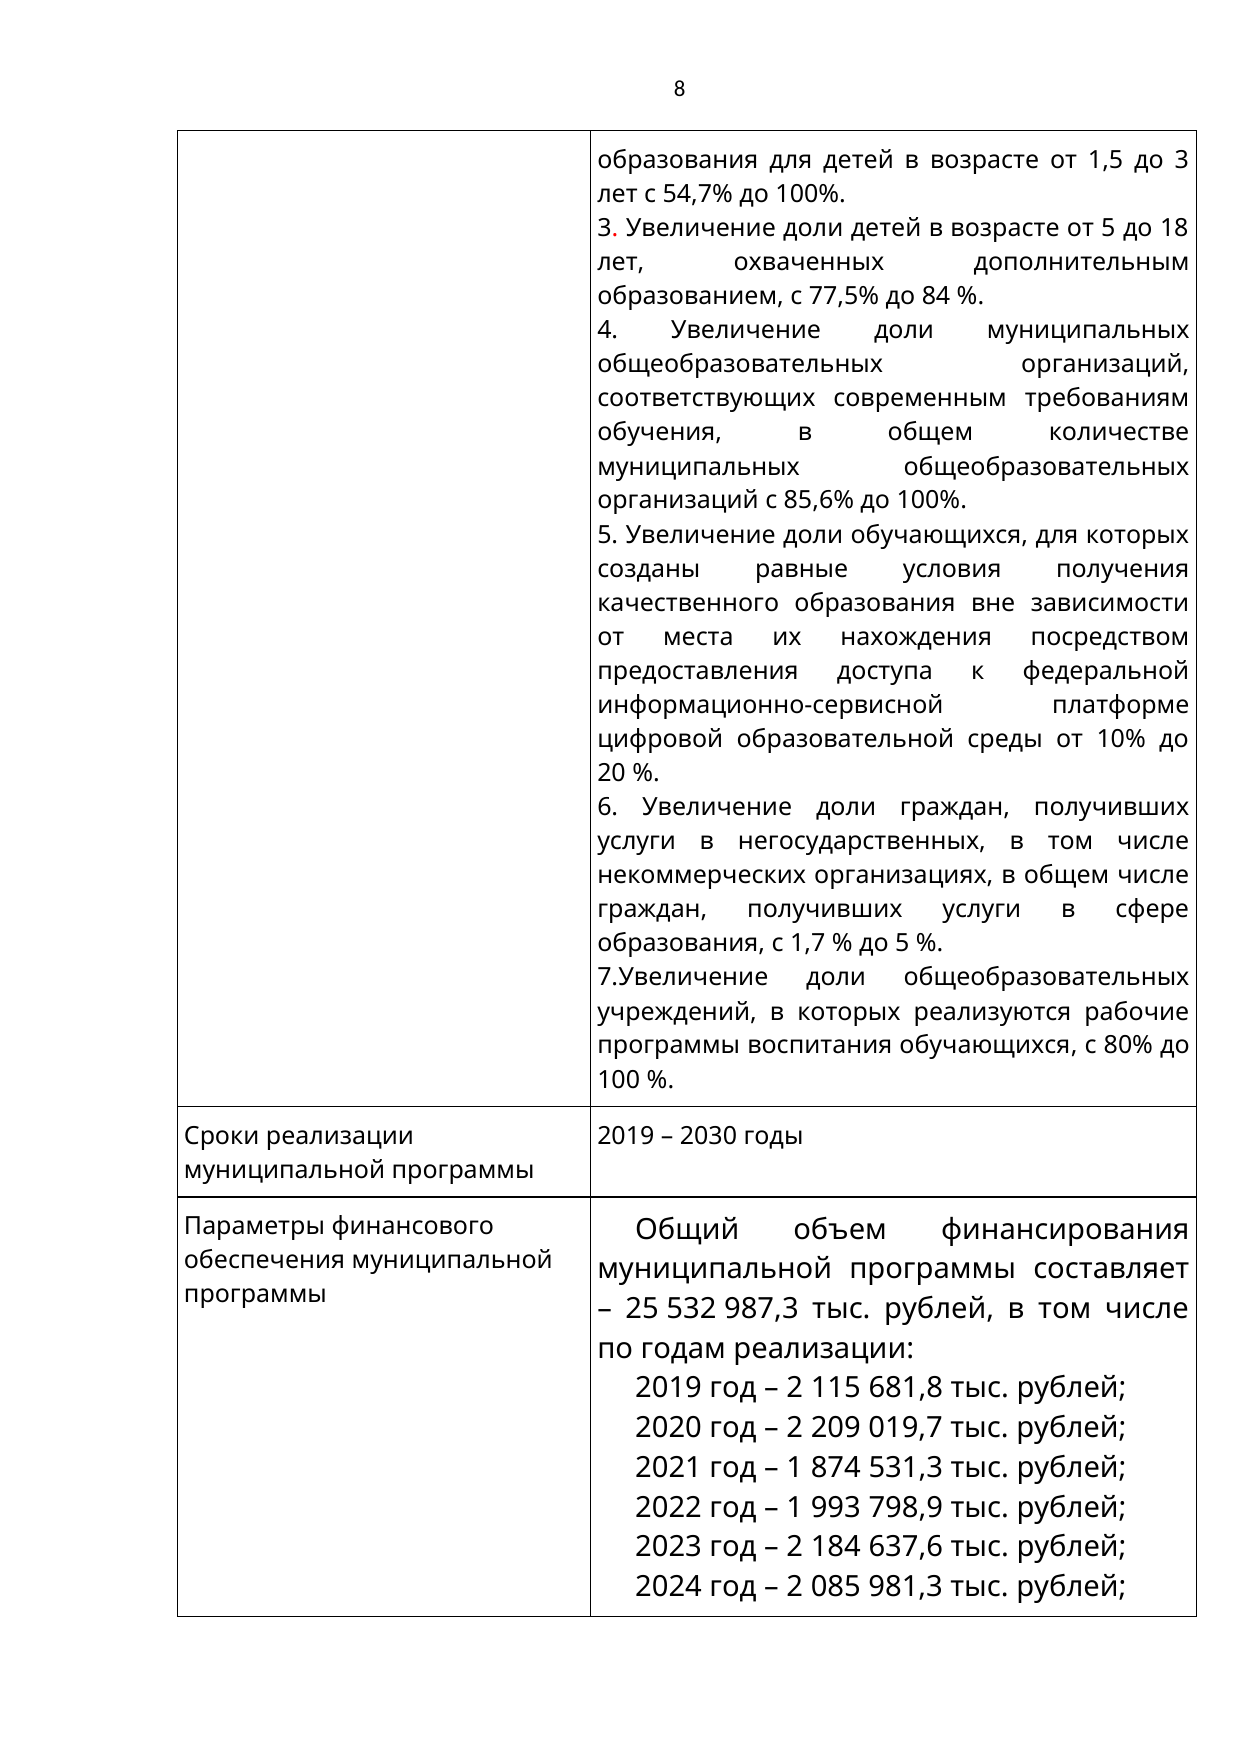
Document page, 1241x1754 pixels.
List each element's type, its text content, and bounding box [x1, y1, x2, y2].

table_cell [591, 131, 1196, 1106]
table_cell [178, 131, 590, 1106]
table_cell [591, 1198, 1196, 1616]
table_cell Сроки реализации муниципальной программы [178, 1107, 590, 1196]
table_cell 2019 – 2030 годы [591, 1107, 1196, 1196]
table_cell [178, 1198, 590, 1616]
